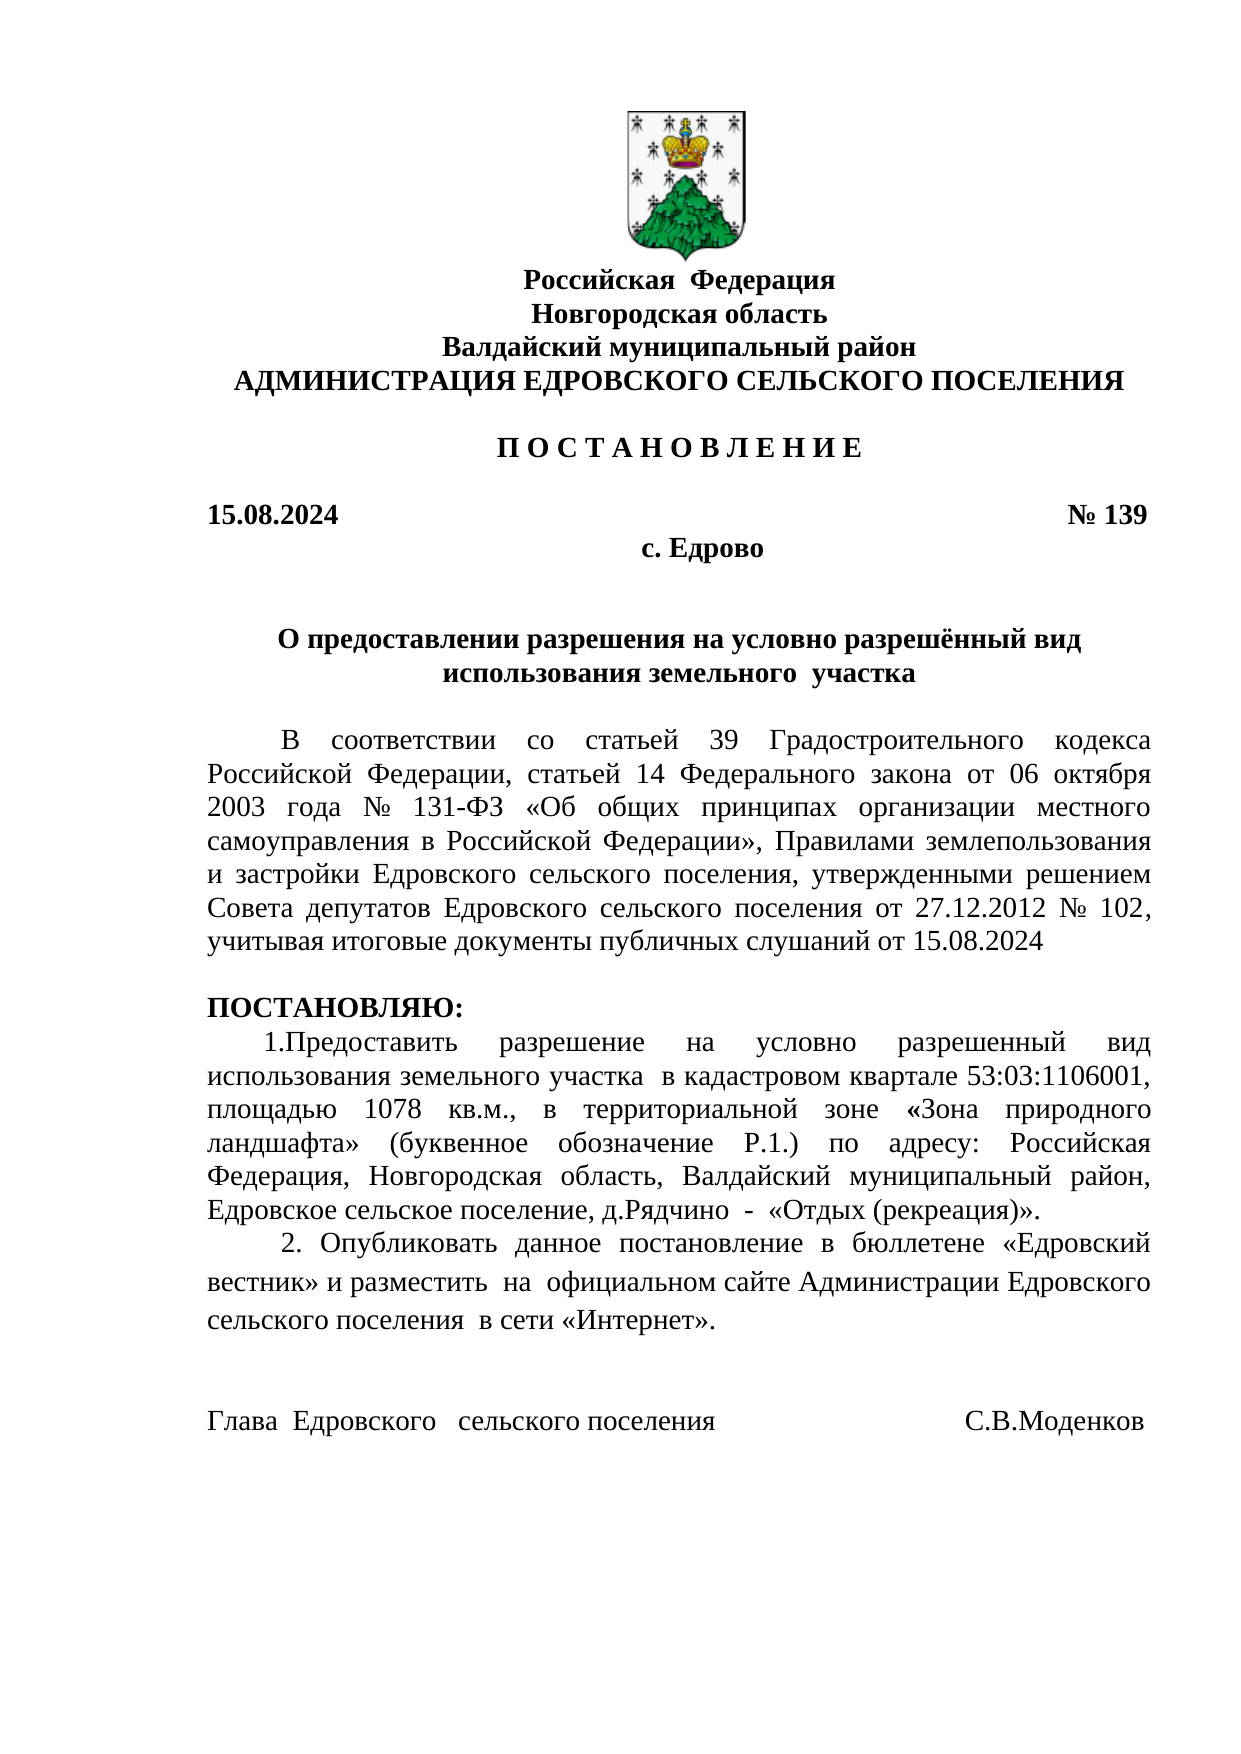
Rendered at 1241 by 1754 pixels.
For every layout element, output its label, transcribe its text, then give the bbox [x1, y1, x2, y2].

text 2. Опубликовать данное постановление в бюллетене «Едровский вестник» и разместить на официальном сайте Администрации Едровского сельского поселения в сети «Интернет». [207, 1225, 1152, 1336]
text ПОСТАНОВЛЯЮ: [207, 991, 1152, 1024]
text Российская Федерация [207, 118, 1152, 296]
text Валдайский муниципальный район [207, 329, 1152, 363]
text П О С Т А Н О В Л Е Н И Е [207, 430, 1152, 463]
text О предоставлении разрешения на условно разрешённый вид [207, 622, 1152, 655]
text 15.08.2024 № 139 [207, 497, 1152, 531]
text АДМИНИСТРАЦИЯ ЕДРОВСКОГО СЕЛЬСКОГО ПОСЕЛЕНИЯ [207, 363, 1152, 396]
text 1.Предоставить разрешение на условно разрешенный вид использования земельного участка в кадастровом квартале 53:03:1106001, площадью 1078 кв.м., в территориальной зоне «Зона природного ландшафта» (буквенное обозначение Р.1.) по адресу: Российская Федерация, Новгородская область, Валдайский муниципальный район, Едровское сельское поселение, д.Рядчино - «Отдых (рекреация)». [207, 1024, 1152, 1225]
text Новгородская область [207, 296, 1152, 329]
text с. Едрово [502, 531, 1152, 564]
text В соответствии со статьей 39 Градостроительного кодекса Российской Федерации, статьей 14 Федерального закона от 06 октября 2003 года № 131-ФЗ «Об общих принципах организации местного самоуправления в Российской Федерации», Правилами землепользования и застройки Едровского сельского поселения, утвержденными решением Совета депутатов Едровского сельского поселения от 27.12.2012 № 102, учитывая итоговые документы публичных слушаний от 15.08.2024 [207, 722, 1152, 957]
text Глава Едровского сельского поселения С.В.Моденков [207, 1403, 1152, 1436]
text использования земельного участка [207, 655, 1152, 689]
